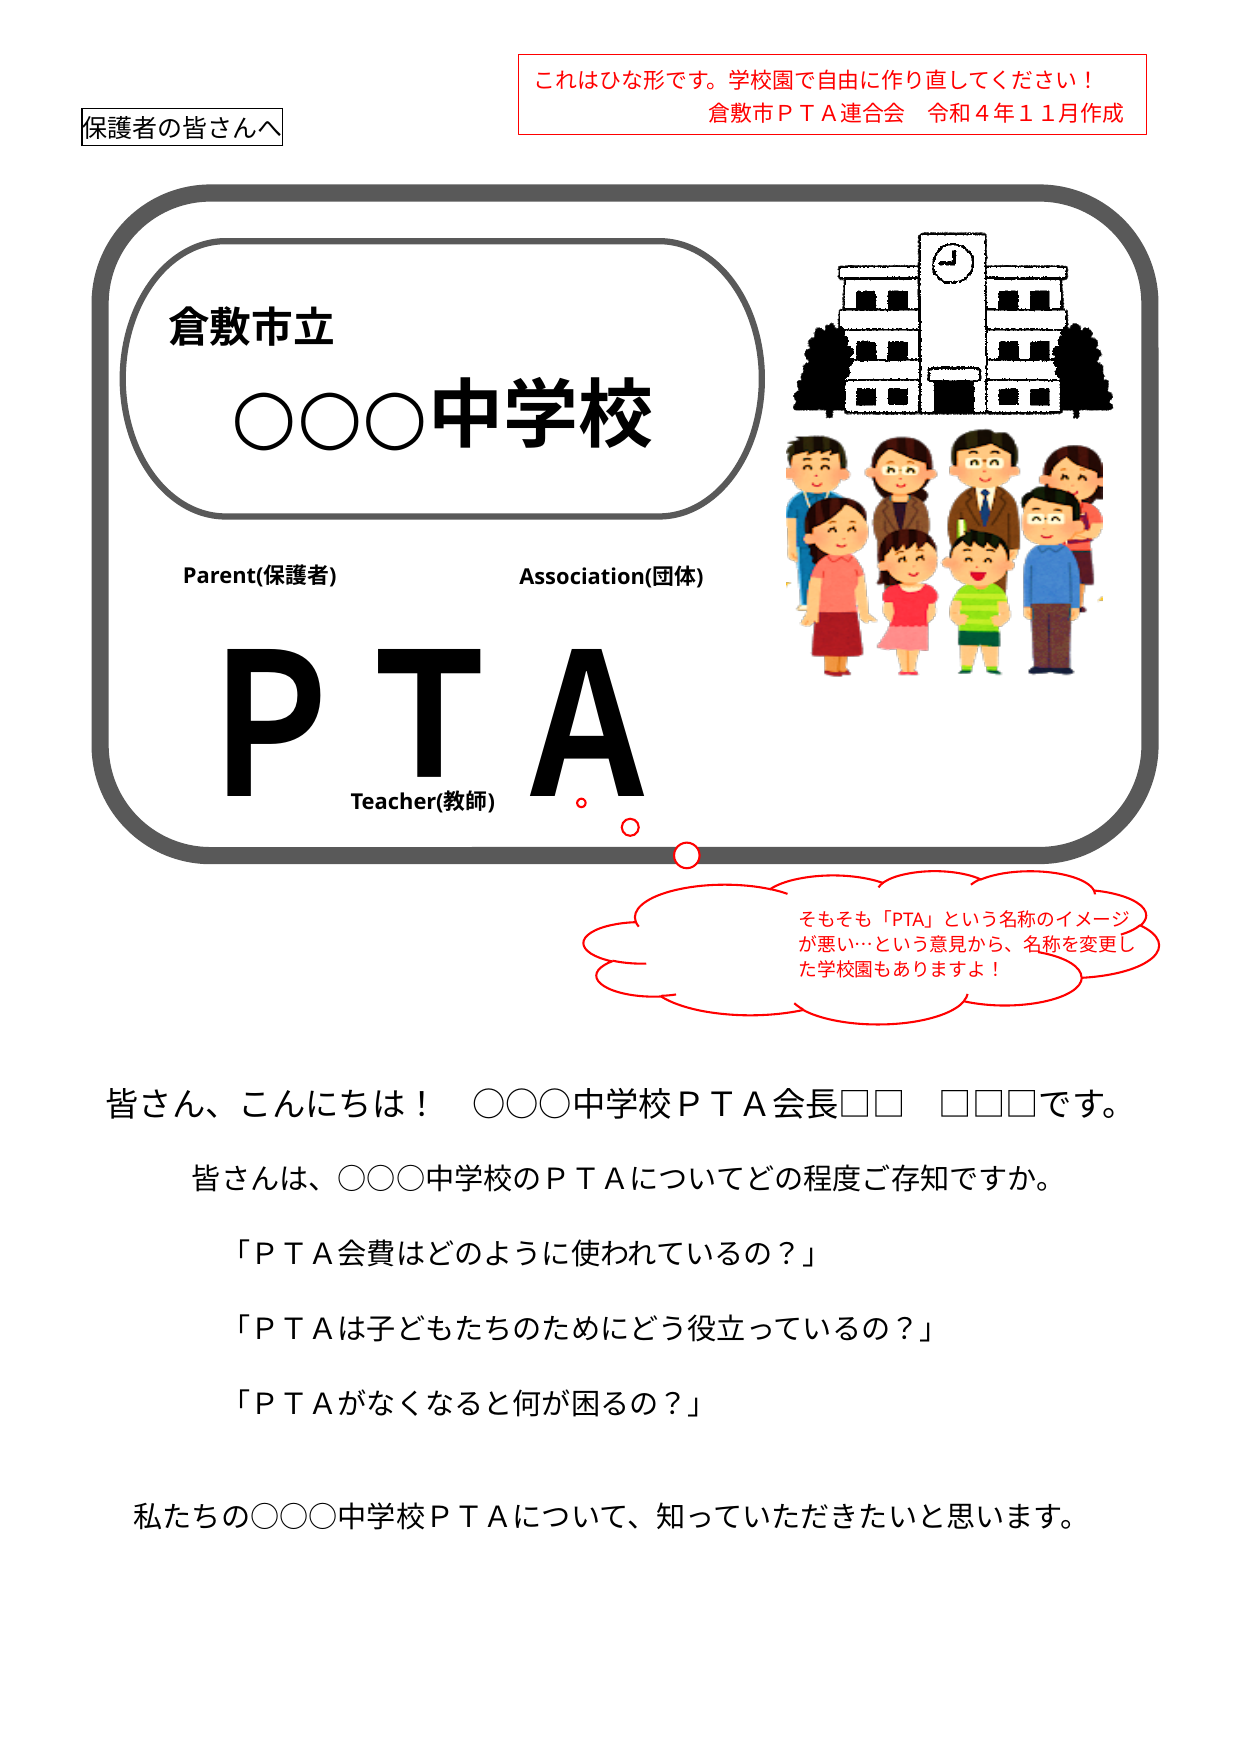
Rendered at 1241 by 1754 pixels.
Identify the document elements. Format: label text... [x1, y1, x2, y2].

text 皆さん、こんにちは！ ○○○中学校ＰＴＡ会長□□ □□□です。 [75, 1064, 1165, 1139]
text 「ＰＴＡ会費はどのように使われているの？」 [75, 1214, 1165, 1289]
text 「ＰＴＡがなくなると何が困るの？」 [75, 1364, 1165, 1439]
text 私たちの○○○中学校ＰＴＡについて、知っていただきたいと思います。 [75, 1477, 1165, 1552]
text 保護者の皆さんへ [75, 89, 1165, 164]
text 皆さんは、○○○中学校のＰＴＡについてどの程度ご存知ですか。 [75, 1139, 1165, 1214]
text 「ＰＴＡは子どもたちのためにどう役立っているの？」 [75, 1289, 1165, 1364]
picture [786, 424, 1103, 681]
